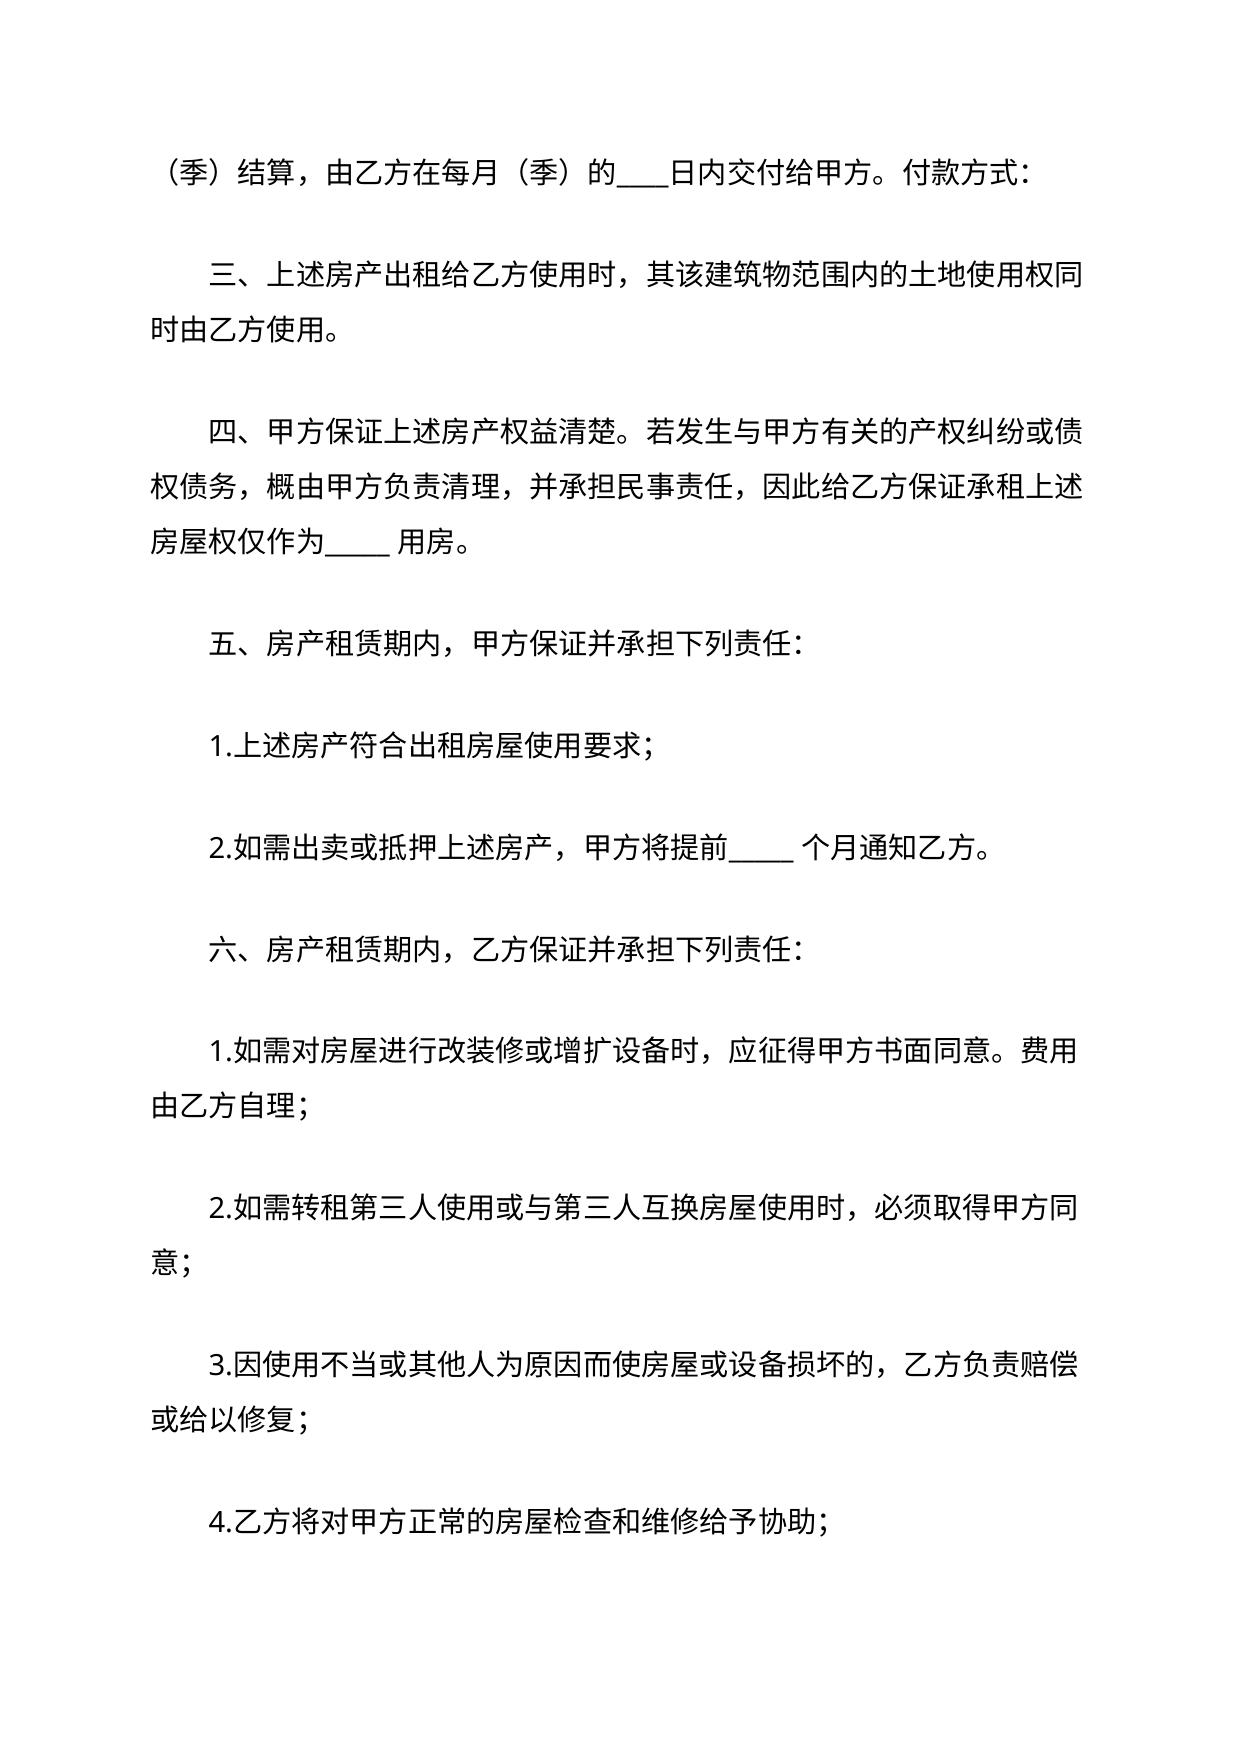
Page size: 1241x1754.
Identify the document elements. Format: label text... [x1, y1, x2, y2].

text 2.如需出卖或抵押上述房产，甲方将提前_____ 个月通知乙方。 [150, 824, 1090, 867]
text 2.如需转租第三人使用或与第三人互换房屋使用时，必须取得甲方同意； [150, 1185, 1090, 1282]
text 六、房产租赁期内，乙方保证并承担下列责任： [150, 926, 1090, 968]
text 1.如需对房屋进行改装修或增扩设备时，应征得甲方书面同意。费用由乙方自理； [150, 1028, 1090, 1125]
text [150, 150, 1090, 192]
text 3.因使用不当或其他人为原因而使房屋或设备损坏的，乙方负责赔偿或给以修复； [150, 1341, 1090, 1439]
text 4.乙方将对甲方正常的房屋检查和维修给予协助； [150, 1498, 1090, 1541]
text 五、房产租赁期内，甲方保证并承担下列责任： [150, 620, 1090, 663]
text 1.上述房产符合出租房屋使用要求； [150, 722, 1090, 764]
text 三、上述房产出租给乙方使用时，其该建筑物范围内的土地使用权同时由乙方使用。 [150, 252, 1090, 349]
text 四、甲方保证上述房产权益清楚。若发生与甲方有关的产权纠纷或债权债务，概由甲方负责清理，并承担民事责任，因此给乙方保证承租上述房屋权仅作为_____ 用房。 [150, 409, 1090, 561]
